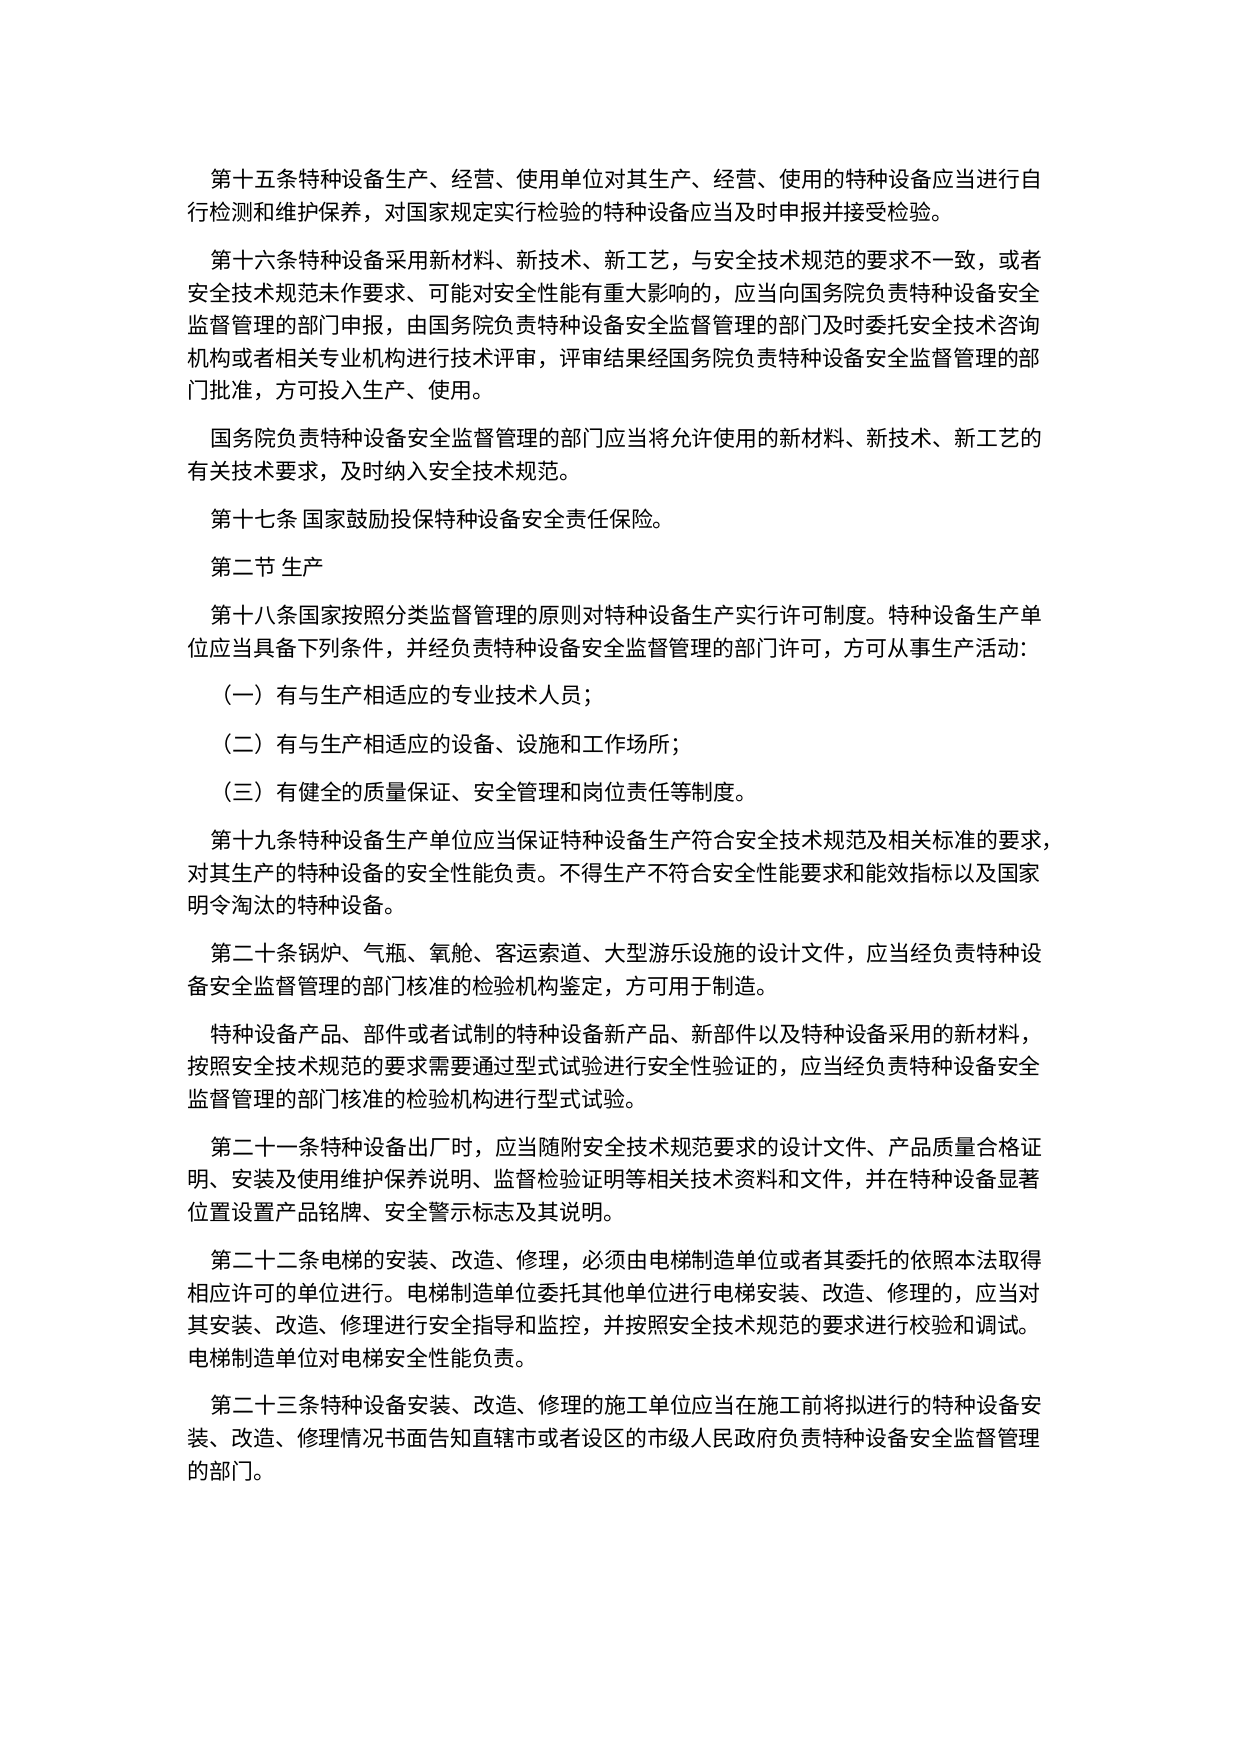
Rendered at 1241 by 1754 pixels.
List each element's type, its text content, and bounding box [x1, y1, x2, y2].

text 第二节 生产 [187, 549, 1053, 582]
text （二）有与生产相适应的设备、设施和工作场所； [187, 726, 1053, 759]
text （一）有与生产相适应的专业技术人员； [187, 678, 1053, 711]
text 特种设备产品、部件或者试制的特种设备新产品、新部件以及特种设备采用的新材料，按照安全技术规范的要求需要通过型式试验进行安全性验证的，应当经负责特种设备安全监督管理的部门核准的检验机构进行型式试验。 [187, 1016, 1053, 1114]
text 第二十三条特种设备安装、改造、修理的施工单位应当在施工前将拟进行的特种设备安装、改造、修理情况书面告知直辖市或者设区的市级人民政府负责特种设备安全监督管理的部门。 [187, 1388, 1053, 1486]
text 第十五条特种设备生产、经营、使用单位对其生产、经营、使用的特种设备应当进行自行检测和维护保养，对国家规定实行检验的特种设备应当及时申报并接受检验。 [187, 162, 1053, 227]
text 国务院负责特种设备安全监督管理的部门应当将允许使用的新材料、新技术、新工艺的有关技术要求，及时纳入安全技术规范。 [187, 421, 1053, 486]
text 第二十条锅炉、气瓶、氧舱、客运索道、大型游乐设施的设计文件，应当经负责特种设备安全监督管理的部门核准的检验机构鉴定，方可用于制造。 [187, 936, 1053, 1001]
text 第十八条国家按照分类监督管理的原则对特种设备生产实行许可制度。特种设备生产单位应当具备下列条件，并经负责特种设备安全监督管理的部门许可，方可从事生产活动： [187, 598, 1053, 663]
text 第二十二条电梯的安装、改造、修理，必须由电梯制造单位或者其委托的依照本法取得相应许可的单位进行。电梯制造单位委托其他单位进行电梯安装、改造、修理的，应当对其安装、改造、修理进行安全指导和监控，并按照安全技术规范的要求进行校验和调试。电梯制造单位对电梯安全性能负责。 [187, 1243, 1053, 1373]
text 第十七条 国家鼓励投保特种设备安全责任保险。 [187, 501, 1053, 534]
text （三）有健全的质量保证、安全管理和岗位责任等制度。 [187, 774, 1053, 807]
text 第十六条特种设备采用新材料、新技术、新工艺，与安全技术规范的要求不一致，或者安全技术规范未作要求、可能对安全性能有重大影响的，应当向国务院负责特种设备安全监督管理的部门申报，由国务院负责特种设备安全监督管理的部门及时委托安全技术咨询机构或者相关专业机构进行技术评审，评审结果经国务院负责特种设备安全监督管理的部门批准，方可投入生产、使用。 [187, 243, 1053, 405]
text 第十九条特种设备生产单位应当保证特种设备生产符合安全技术规范及相关标准的要求，对其生产的特种设备的安全性能负责。不得生产不符合安全性能要求和能效指标以及国家明令淘汰的特种设备。 [187, 823, 1053, 920]
text 第二十一条特种设备出厂时，应当随附安全技术规范要求的设计文件、产品质量合格证明、安装及使用维护保养说明、监督检验证明等相关技术资料和文件，并在特种设备显著位置设置产品铭牌、安全警示标志及其说明。 [187, 1129, 1053, 1227]
